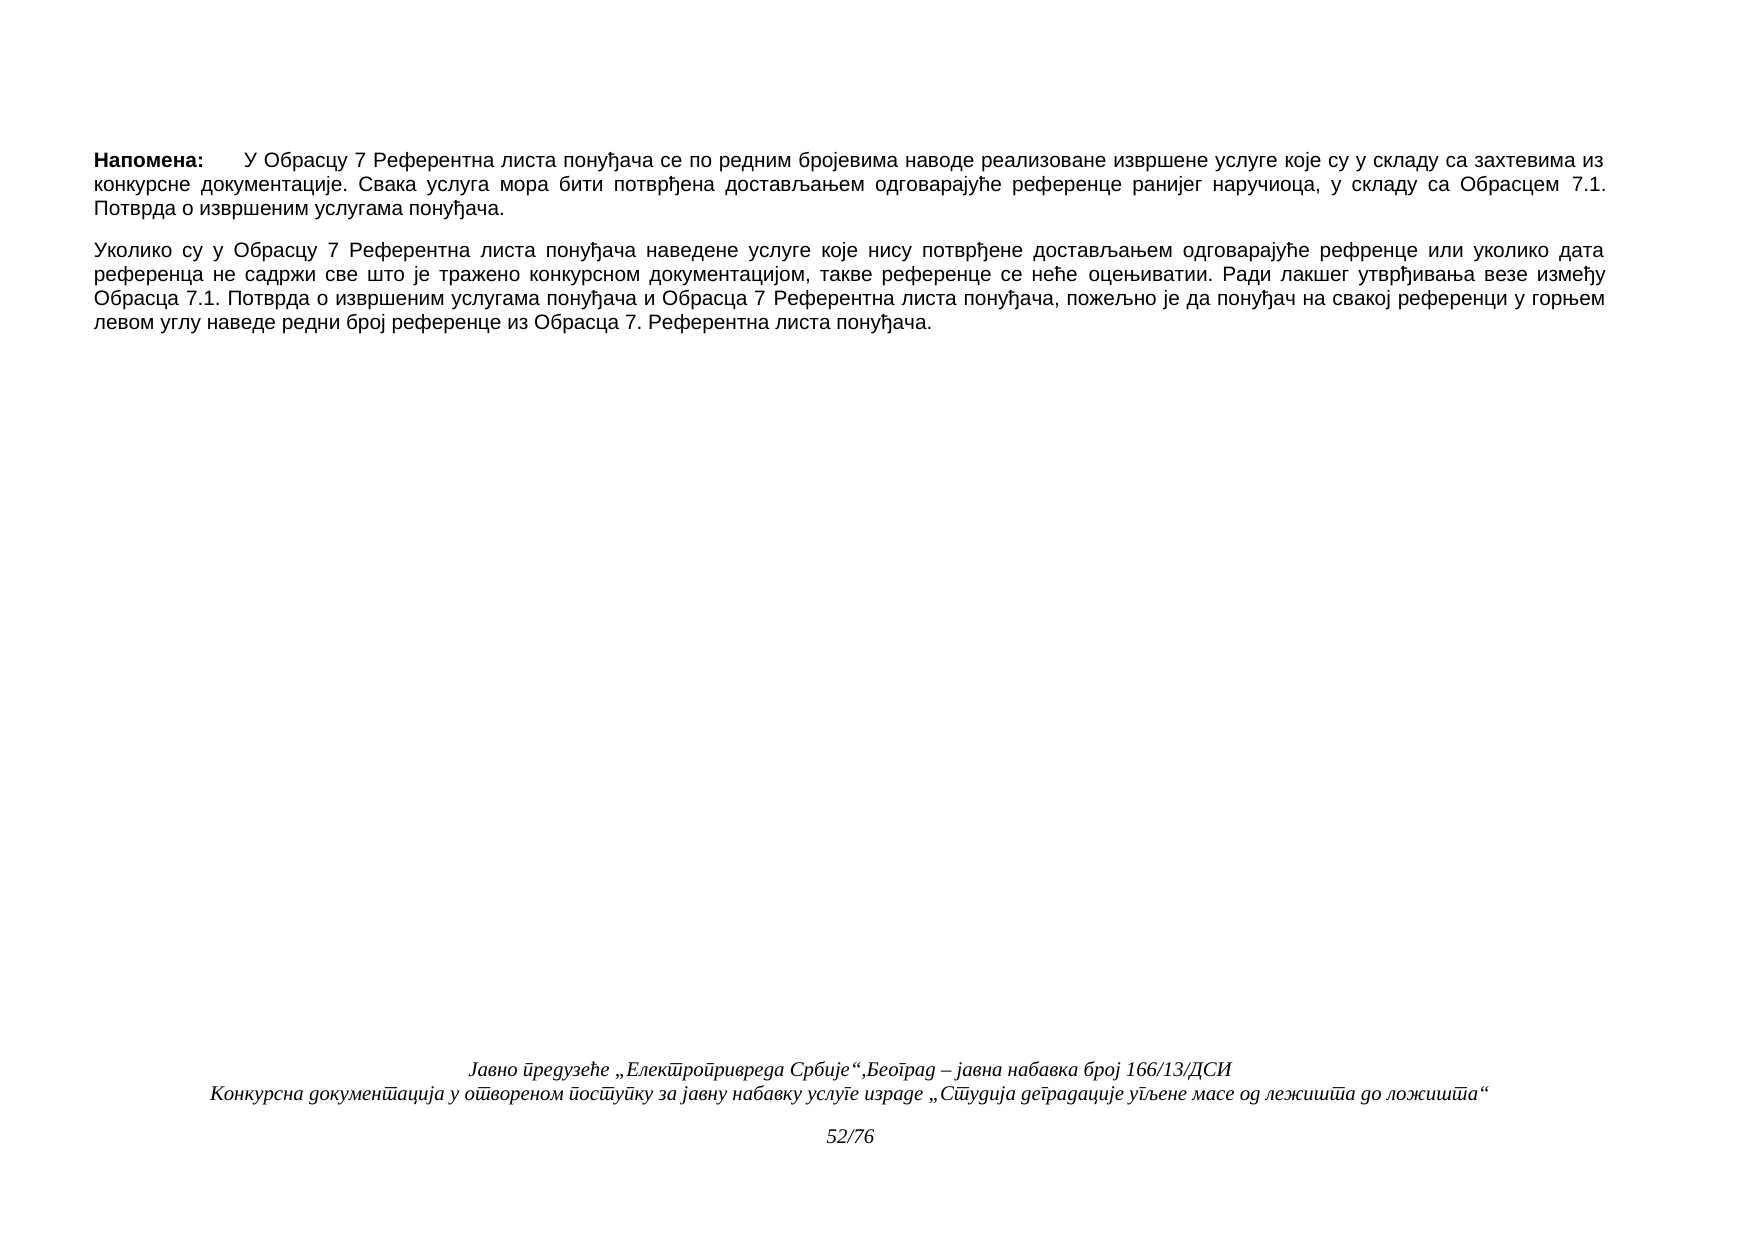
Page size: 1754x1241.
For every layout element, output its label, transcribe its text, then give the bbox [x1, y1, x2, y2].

text Напомена: У Обрасцу 7 Референтна листа понуђача се по редним бројевима наводе реализоване извршене услуге које су у складу са захтевима из конкурсне документације. Свака услуга мора бити потврђена достављањем одговарајуће референце ранијег наручиоца, у складу са Обрасцем 7.1. Потврда о извршеним услугама понуђача. [94, 148, 1606, 219]
text Уколико су у Обрасцу 7 Референтна листа понуђача наведене услуге које нису потврђене достављањем одговарајуће рефренце или уколико дата референца не садржи све што је тражено конкурсном документацијом, такве референце се неће оцењиватии. Ради лакшег утврђивања везе између Обрасца 7.1. Потврда о извршеним услугама понуђача и Обрасца 7 Референтна листа понуђача, пожељно је да понуђач на свакој референци у горњем левом углу наведе редни број референце из Обрасца 7. Референтна листа понуђача. [94, 238, 1606, 334]
